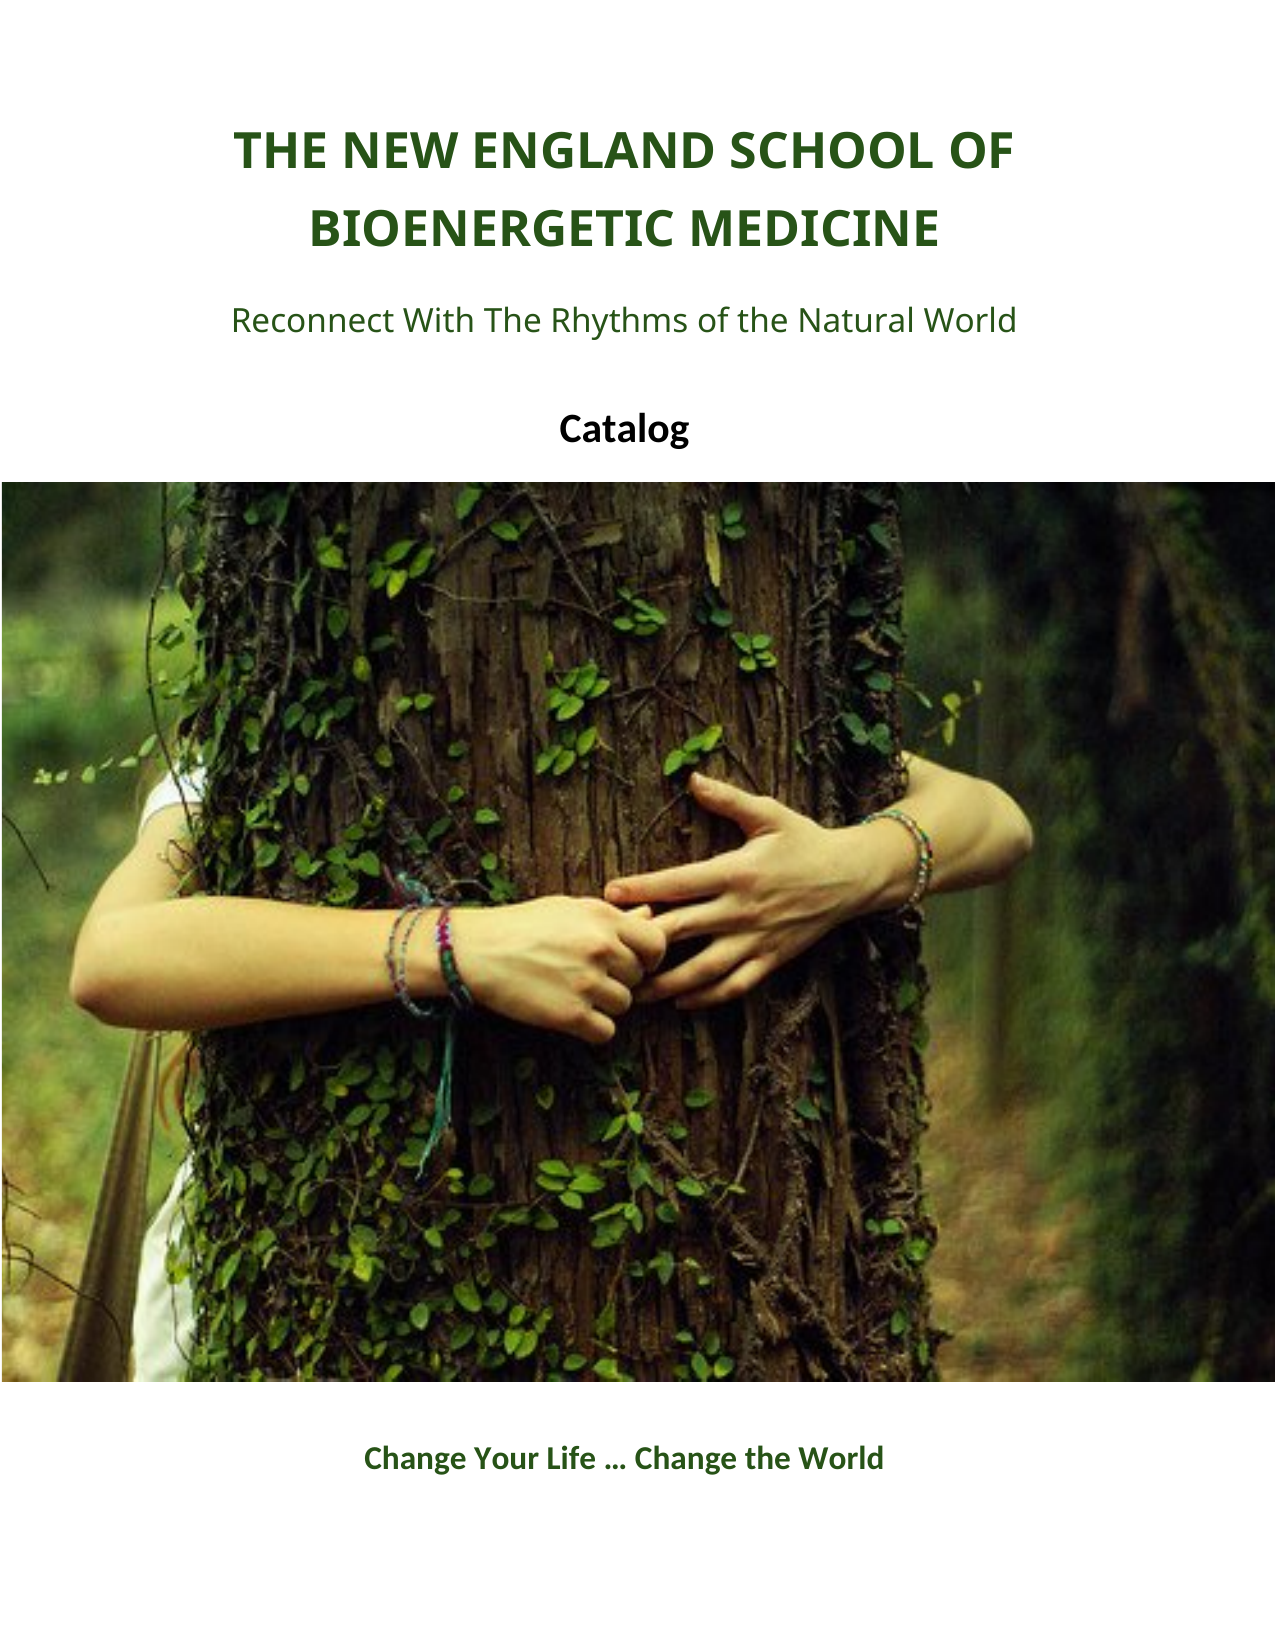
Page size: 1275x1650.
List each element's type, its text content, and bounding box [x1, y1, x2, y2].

text BIOENERGETIC MEDICINE [90, 193, 1159, 261]
subtitle Reconnect With The Rhythms of the Natural World [90, 297, 1159, 342]
picture [1, 482, 1275, 1382]
text Catalog [90, 402, 1159, 453]
text Change Your Life … Change the World [90, 1437, 1159, 1478]
text THE NEW ENGLAND SCHOOL OF [90, 115, 1159, 183]
